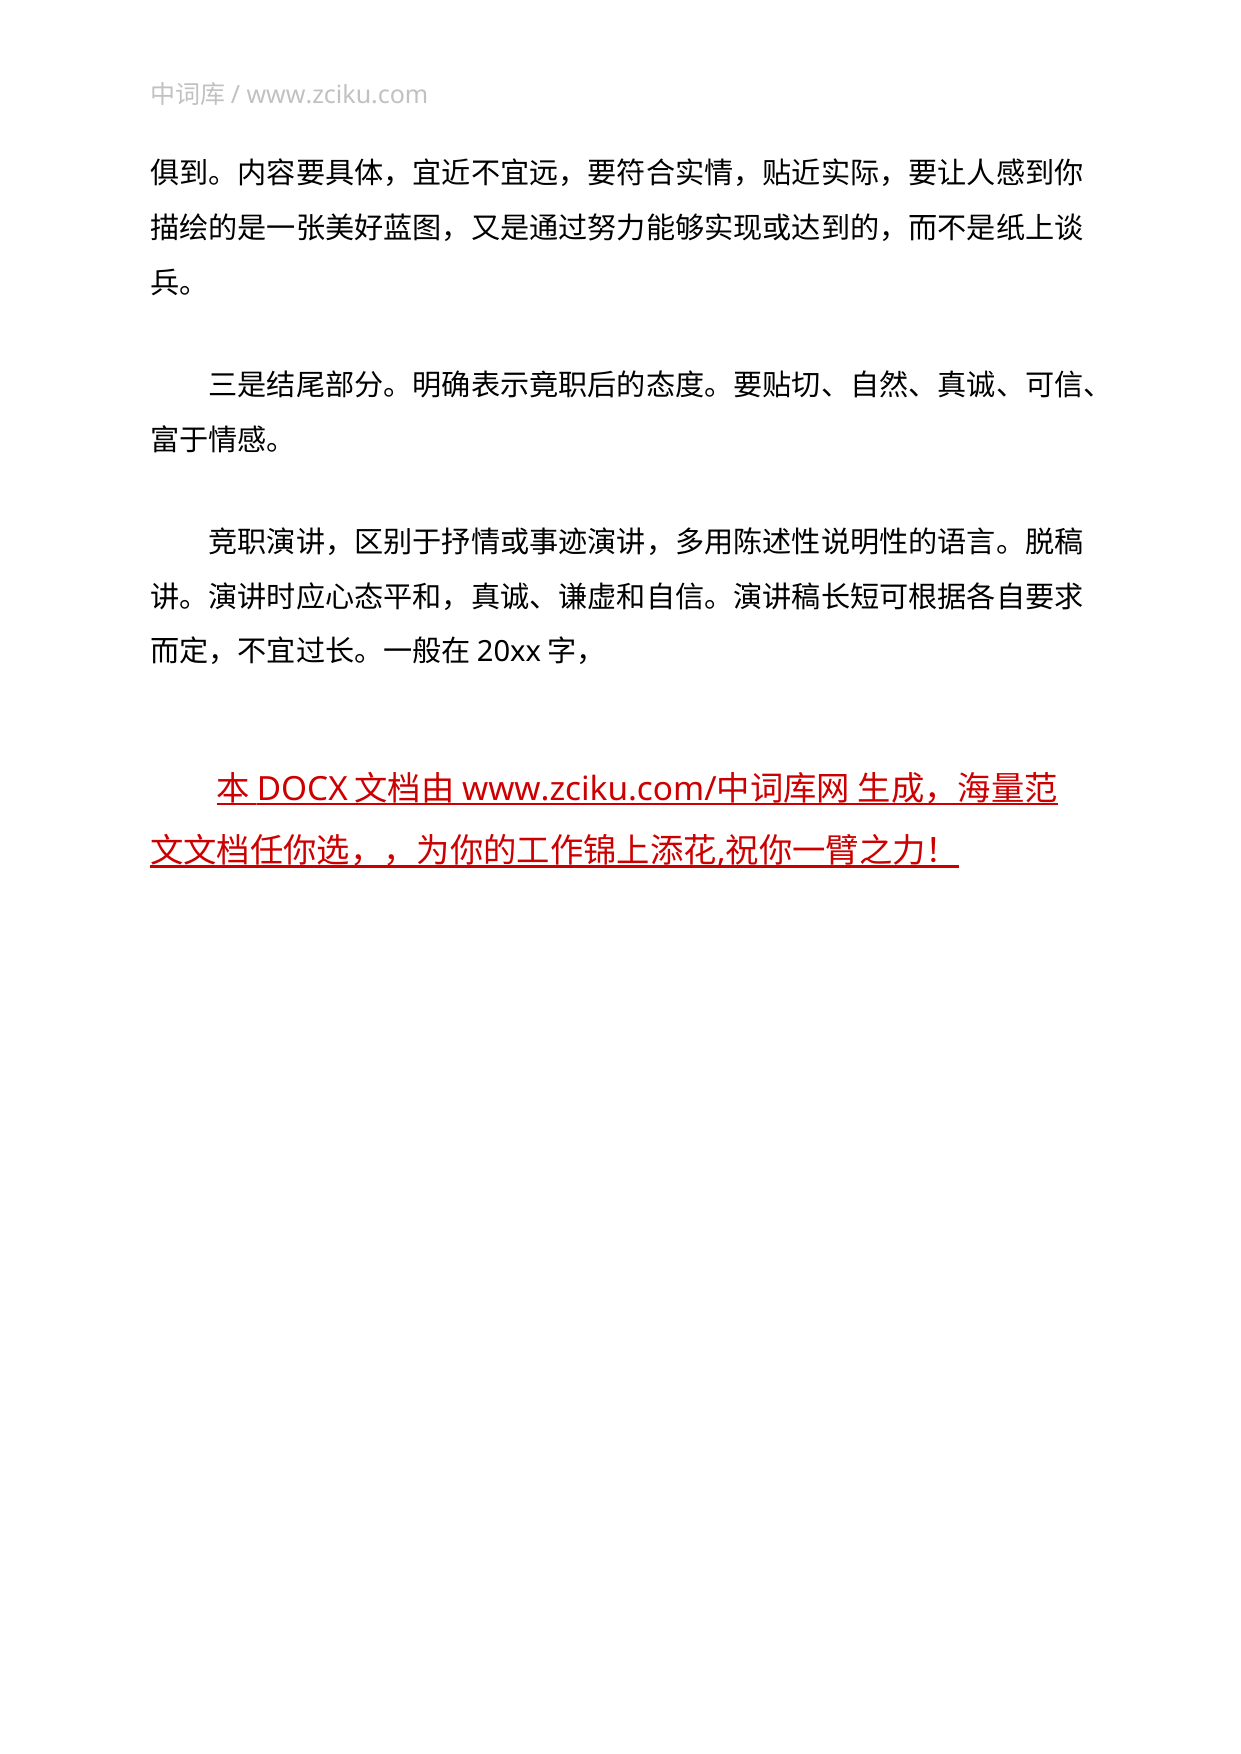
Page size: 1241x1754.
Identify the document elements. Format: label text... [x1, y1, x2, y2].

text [150, 150, 1090, 302]
text 本DOCX文档由 www.zciku.com/中词库网 生成，海量范文文档任你选，，为你的工作锦上添花,祝你一臂之力！ [150, 761, 1090, 872]
text 竞职演讲，区别于抒情或事迹演讲，多用陈述性说明性的语言。脱稿讲。演讲时应心态平和，真诚、谦虚和自信。演讲稿长短可根据各自要求而定，不宜过长。一般在20xx字， [150, 518, 1090, 670]
text 三是结尾部分。明确表示竟职后的态度。要贴切、自然、真诚、可信、富于情感。 [150, 362, 1090, 459]
